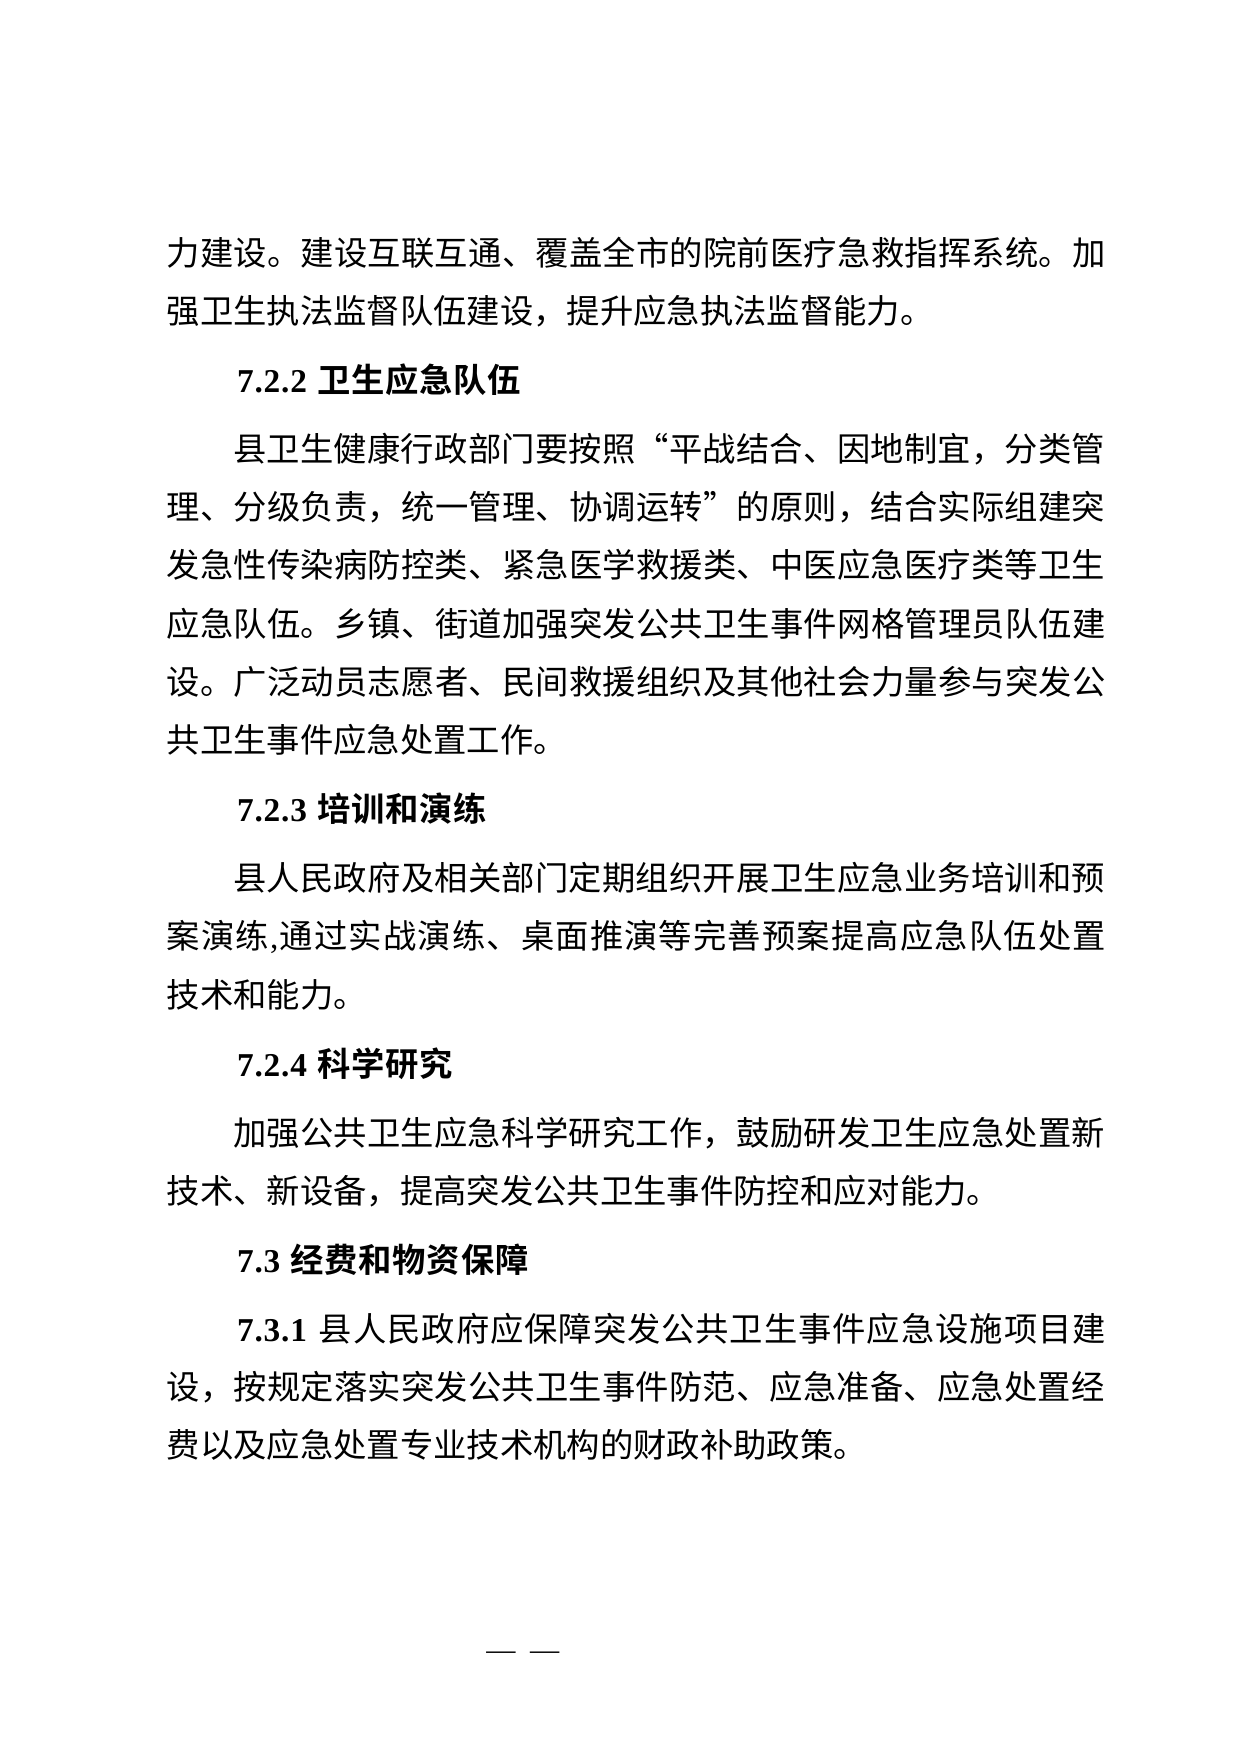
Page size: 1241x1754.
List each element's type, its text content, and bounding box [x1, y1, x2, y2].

text 7.3.1 县人民政府应保障突发公共卫生事件应急设施项目建设，按规定落实突发公共卫生事件防范、应急准备、应急处置经费以及应急处置专业技术机构的财政补助政策。 [166, 1294, 1107, 1469]
text 县人民政府及相关部门定期组织开展卫生应急业务培训和预案演练,通过实战演练、桌面推演等完善预案提高应急队伍处置技术和能力。 [166, 844, 1107, 1019]
text 县卫生健康行政部门要按照“平战结合、因地制宜，分类管理、分级负责，统一管理、协调运转”的原则，结合实际组建突发急性传染病防控类、紧急医学救援类、中医应急医疗类等卫生应急队伍。乡镇、街道加强突发公共卫生事件网格管理员队伍建设。广泛动员志愿者、民间救援组织及其他社会力量参与突发公共卫生事件应急处置工作。 [166, 414, 1107, 764]
text 7.2.4 科学研究 [166, 1029, 1107, 1088]
text 7.3 经费和物资保障 [166, 1226, 1107, 1284]
text 加强公共卫生应急科学研究工作，鼓励研发卫生应急处置新技术、新设备，提高突发公共卫生事件防控和应对能力。 [166, 1098, 1107, 1215]
text 7.2.3 培训和演练 [166, 775, 1107, 833]
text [166, 218, 1107, 335]
text 7.2.2 卫生应急队伍 [166, 346, 1107, 404]
